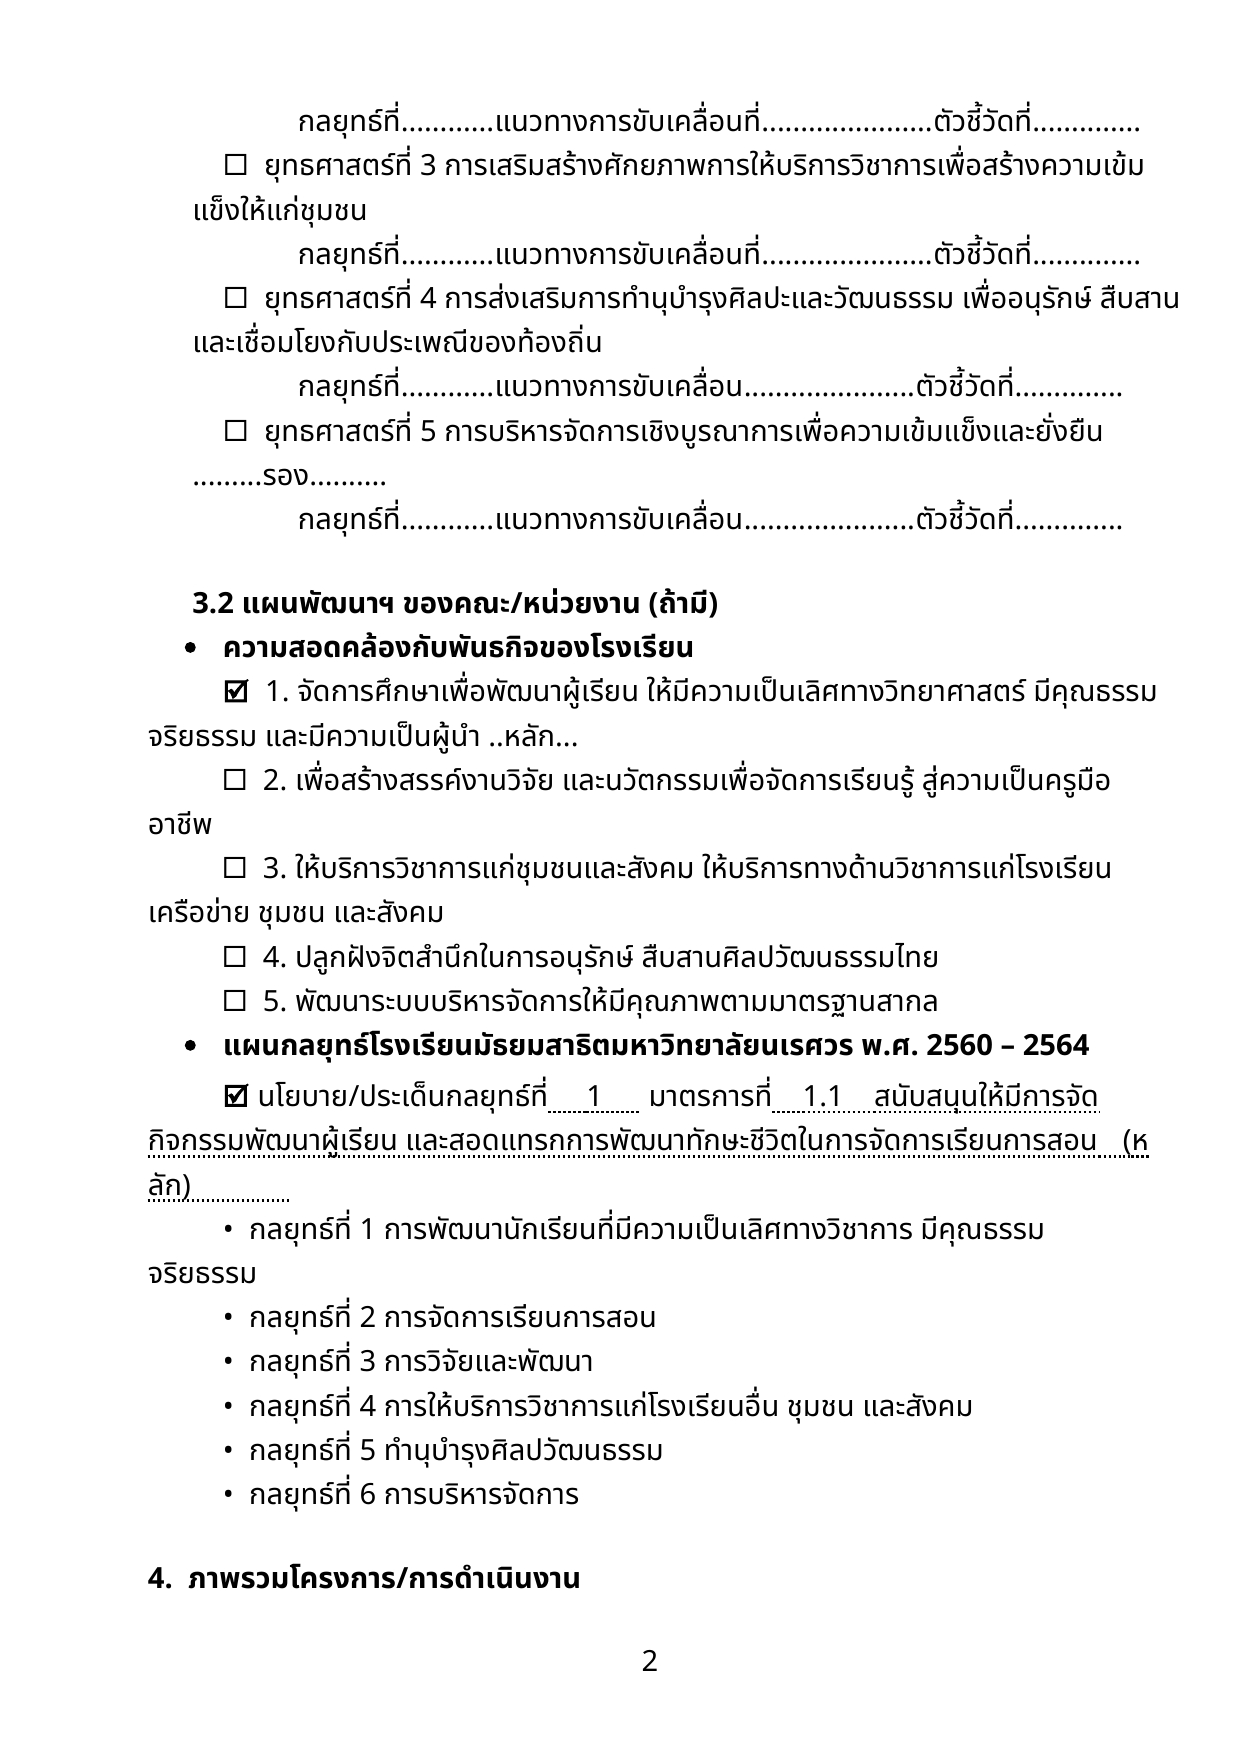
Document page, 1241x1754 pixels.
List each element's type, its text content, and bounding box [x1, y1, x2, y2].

text ยุทธศาสตร์ที่ 5 การบริหารจัดการเชิงบูรณาการเพื่อความเข้มแข็งและยั่งยืน .........รอง.......... [192, 410, 1152, 498]
text 1. จัดการศึกษาเพื่อพัฒนาผู้เรียน ให้มีความเป็นเลิศทางวิทยาศาสตร์ มีคุณธรรม จริยธรรม และมีความเป็นผู้นำ ..หลัก... [148, 671, 1167, 759]
text 3. ให้บริการวิชาการแก่ชุมชนและสังคม ให้บริการทางด้านวิชาการแก่โรงเรียน เครือข่าย ชุมชน และสังคม [148, 848, 1152, 936]
text 2. เพื่อสร้างสรรค์งานวิจัย และนวัตกรรมเพื่อจัดการเรียนรู้ สู่ความเป็นครูมืออาชีพ [148, 759, 1152, 848]
text กลยุทธ์ที่............แนวทางการขับเคลื่อนที่......................ตัวชี้วัดที่.............. [192, 233, 1152, 277]
text 4. ปลูกฝังจิตสำนึกในการอนุรักษ์ สืบสานศิลปวัฒนธรรมไทย [148, 936, 1152, 980]
text 3.2 แผนพัฒนาฯ ของคณะ/หน่วยงาน (ถ้ามี) [148, 582, 1152, 627]
text • กลยุทธ์ที่ 4 การให้บริการวิชาการแก่โรงเรียนอื่น ชุมชน และสังคม [162, 1385, 1152, 1429]
text 4. ภาพรวมโครงการ/การดำเนินงาน [148, 1557, 1152, 1602]
text • กลยุทธ์ที่ 2 การจัดการเรียนการสอน [162, 1296, 1152, 1341]
text • กลยุทธ์ที่ 3 การวิจัยและพัฒนา [162, 1341, 1152, 1385]
text กลยุทธ์ที่............แนวทางการขับเคลื่อน......................ตัวชี้วัดที่.............. [148, 498, 1152, 543]
list ความสอดคล้องกับพันธกิจของโรงเรียน [185, 627, 1152, 671]
text 5. พัฒนาระบบบริหารจัดการให้มีคุณภาพตามมาตรฐานสากล [148, 980, 1152, 1024]
text ยุทธศาสตร์ที่ 4 การส่งเสริมการทำนุบำรุงศิลปะและวัฒนธรรม เพื่ออนุรักษ์ สืบสานและเชื่อมโยงกับประเพณีของท้องถิ่น [192, 277, 1181, 366]
text • กลยุทธ์ที่ 6 การบริหารจัดการ [148, 1473, 1152, 1518]
text ยุทธศาสตร์ที่ 3 การเสริมสร้างศักยภาพการให้บริการวิชาการเพื่อสร้างความเข้มแข็งให้แก่ชุมชน [192, 145, 1152, 233]
text กลยุทธ์ที่............แนวทางการขับเคลื่อนที่......................ตัวชี้วัดที่.............. [192, 100, 1152, 145]
text • กลยุทธ์ที่ 1 การพัฒนานักเรียนที่มีความเป็นเลิศทางวิชาการ มีคุณธรรม จริยธรรม [148, 1208, 1152, 1296]
list แผนกลยุทธ์โรงเรียนมัธยมสาธิตมหาวิทยาลัยนเรศวร พ.ศ. 2560 – 2564 [185, 1024, 1152, 1069]
text • กลยุทธ์ที่ 5 ทำนุบำรุงศิลปวัฒนธรรม [162, 1429, 1152, 1473]
text นโยบาย/ประเด็นกลยุทธ์ที่ 1 มาตรการที่ 1.1 สนับสนุนให้มีการจัดกิจกรรมพัฒนาผู้เรียน และสอดแทรกการพัฒนาทักษะชีวิตในการจัดการเรียนการสอน (หลัก) [148, 1075, 1152, 1208]
text กลยุทธ์ที่............แนวทางการขับเคลื่อน......................ตัวชี้วัดที่.............. [192, 366, 1152, 410]
